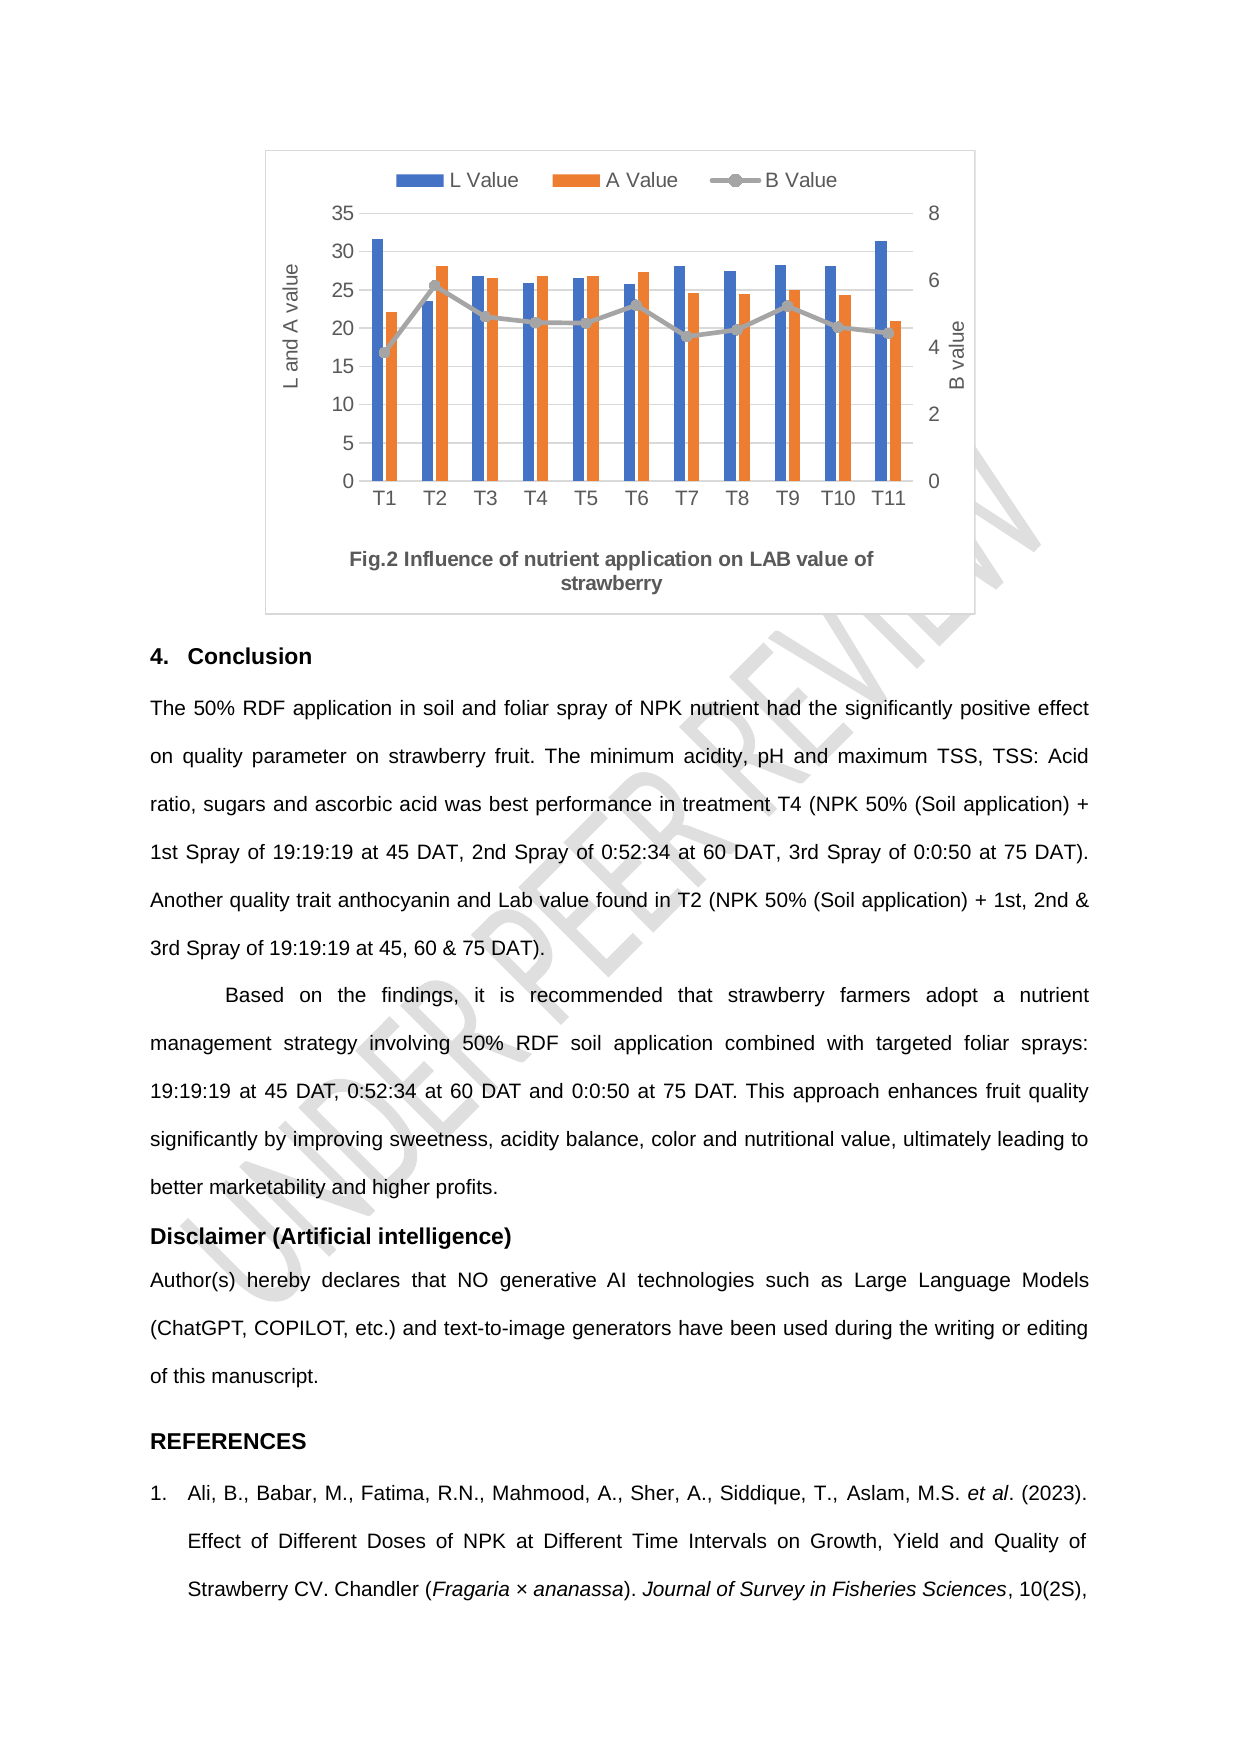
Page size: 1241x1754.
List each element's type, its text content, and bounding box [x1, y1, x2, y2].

text The 50% RDF application in soil and foliar spray of NPK nutrient had the significantly positive effect on quality parameter on strawberry fruit. The minimum acidity, pH and maximum TSS, TSS: Acid ratio, sugars and ascorbic acid was best performance in treatment T4 (NPK 50% (Soil application) + 1st Spray of 19:19:19 at 45 DAT, 2nd Spray of 0:52:34 at 60 DAT, 3rd Spray of 0:0:50 at 75 DAT). Another quality trait anthocyanin and Lab value found in T2 (NPK 50% (Soil application) + 1st, 2nd & 3rd Spray of 19:19:19 at 45, 60 & 75 DAT). [150, 696, 1090, 959]
list Conclusion [150, 643, 1090, 669]
text Disclaimer (Artificial intelligence) [150, 1223, 1090, 1249]
text References [150, 1428, 1090, 1455]
text Based on the findings, it is recommended that strawberry farmers adopt a nutrient management strategy involving 50% RDF soil application combined with targeted foliar sprays: 19:19:19 at 45 DAT, 0:52:34 at 60 DAT and 0:0:50 at 75 DAT. This approach enhances fruit quality significantly by improving sweetness, acidity balance, color and nutritional value, ultimately leading to better marketability and higher profits. [150, 983, 1090, 1199]
text Author(s) hereby declares that NO generative AI technologies such as Large Language Models (ChatGPT, COPILOT, etc.) and text-to-image generators have been used during the writing or editing of this manuscript. [150, 1268, 1090, 1388]
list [150, 1481, 1087, 1601]
